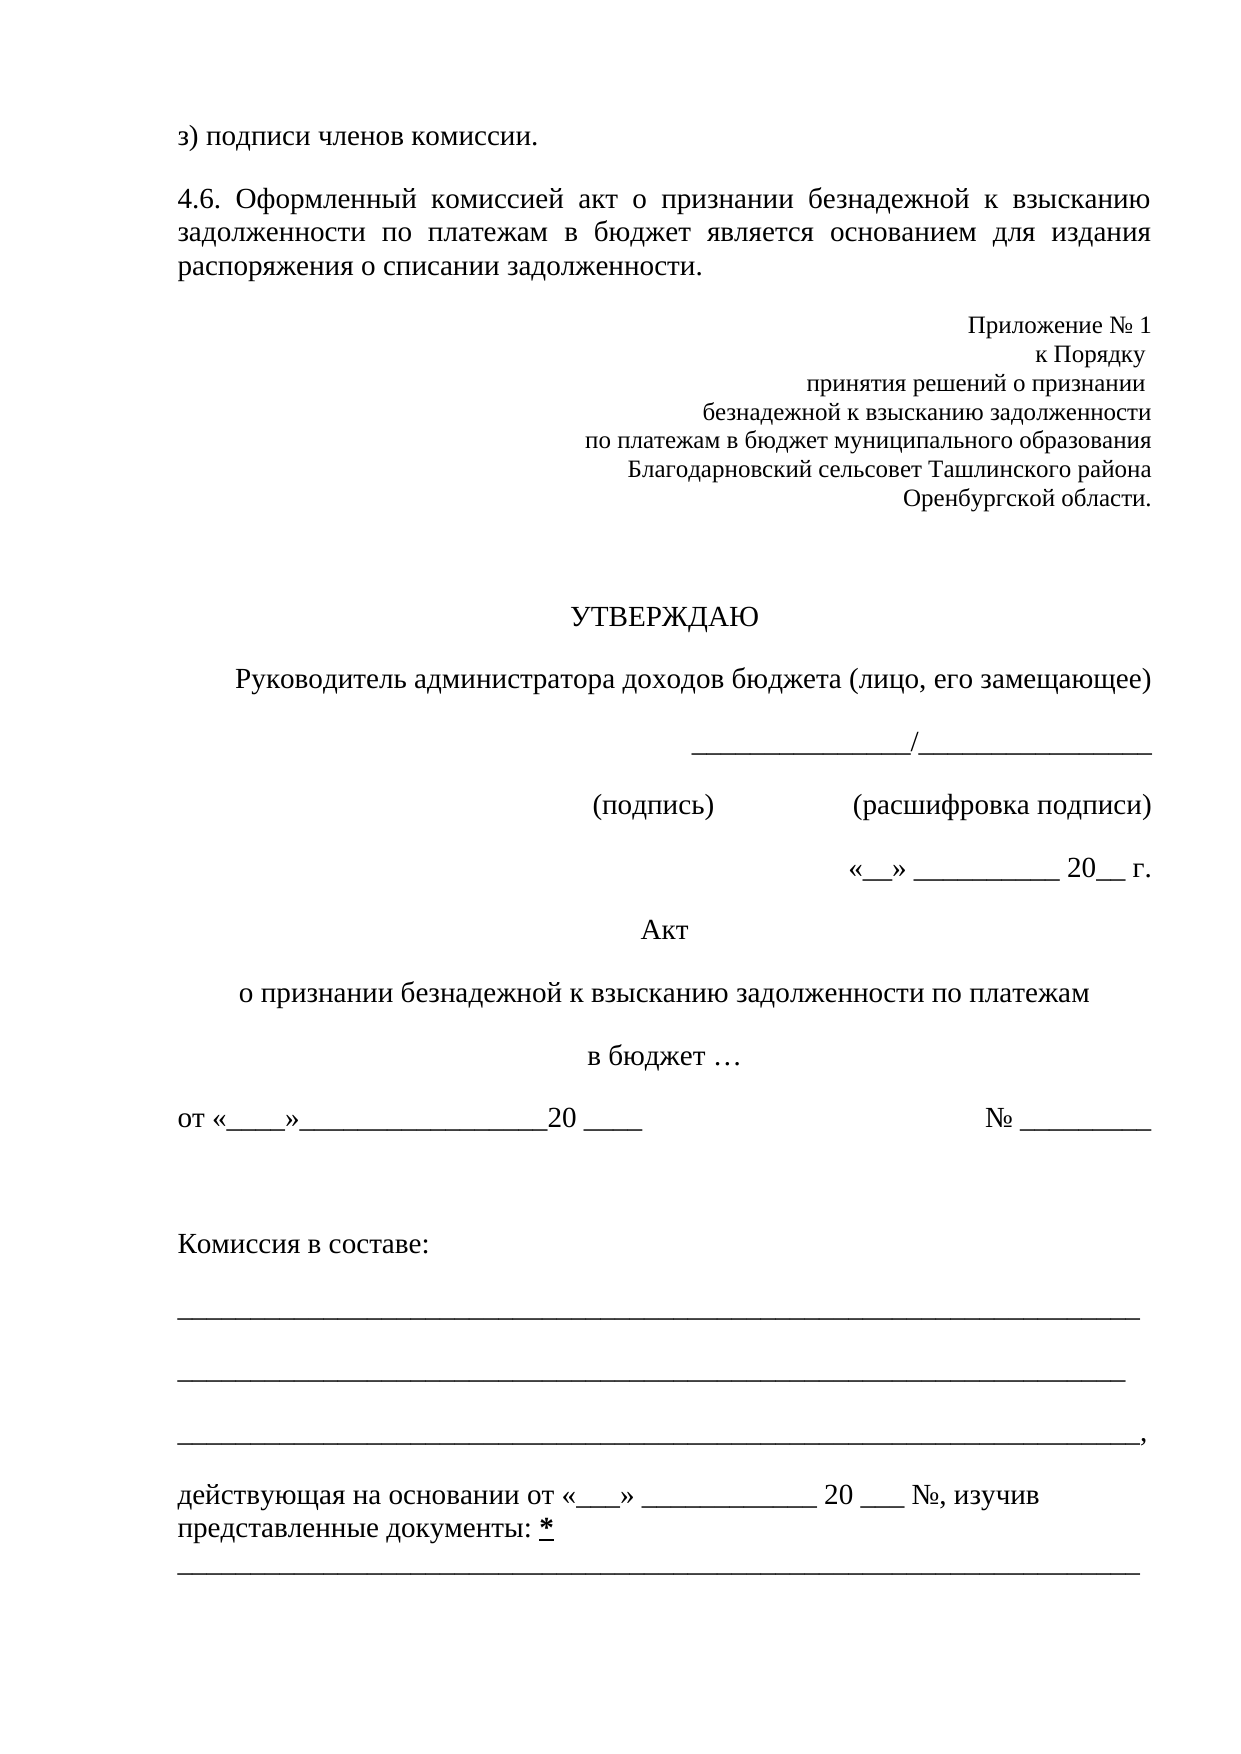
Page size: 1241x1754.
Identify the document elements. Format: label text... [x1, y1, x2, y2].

text к Порядку [177, 339, 1152, 368]
text Приложение № 1 [177, 311, 1152, 339]
text «__» __________ 20__ г. [177, 850, 1152, 883]
text _________________________________________________________________ [177, 1351, 1152, 1385]
text безнадежной к взысканию задолженности [177, 397, 1152, 426]
text Акт [177, 912, 1152, 946]
text о признании безнадежной к взысканию задолженности по платежам [177, 975, 1152, 1009]
text Оренбургской области. [177, 483, 1152, 512]
text принятия решений о признании [177, 368, 1152, 397]
text (подпись) (расшифровка подписи) [177, 787, 1152, 821]
text _______________/________________ [177, 724, 1152, 758]
text от «____»_________________20 ____ № _________ [177, 1101, 1152, 1134]
text УТВЕРЖДАЮ [177, 599, 1152, 632]
text по платежам в бюджет муниципального образования [177, 426, 1152, 454]
text 4.6. Оформленный комиссией акт о признании безнадежной к взысканию задолженности по платежам в бюджет является основанием для издания распоряжения о списании задолженности. [177, 181, 1152, 281]
text з) подписи членов комиссии. [177, 118, 1152, 152]
text Комиссия в составе: [177, 1226, 1152, 1259]
text Благодарновский сельсовет Ташлинского района [177, 454, 1152, 483]
text __________________________________________________________________ [177, 1289, 1152, 1322]
text __________________________________________________________________, [177, 1414, 1152, 1448]
text в бюджет … [177, 1038, 1152, 1071]
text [177, 1477, 1152, 1577]
text Руководитель администратора доходов бюджета (лицо, его замещающее) [177, 662, 1152, 695]
